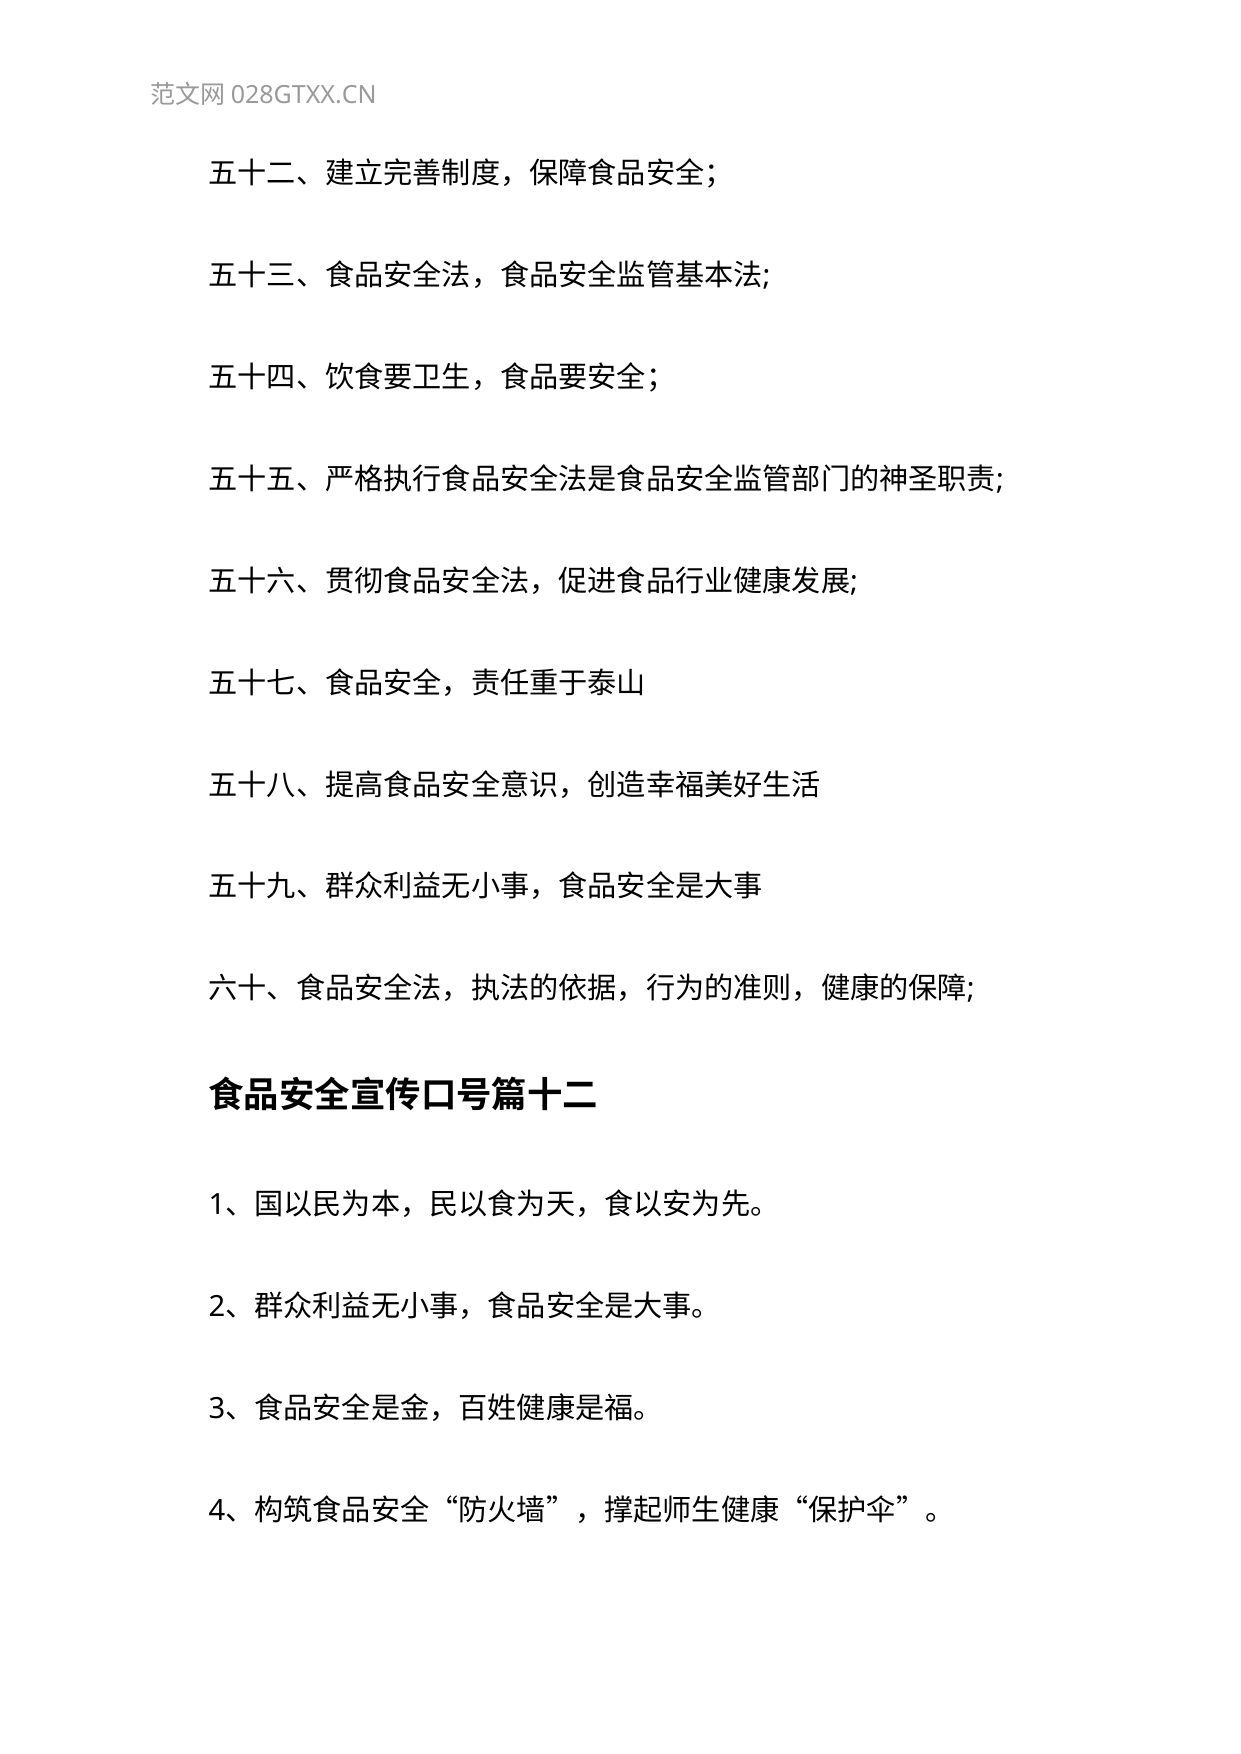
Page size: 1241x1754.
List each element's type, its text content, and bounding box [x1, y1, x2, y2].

text 五十九、群众利益无小事，食品安全是大事 [150, 863, 1090, 905]
text 六十、食品安全法，执法的依据，行为的准则，健康的保障; [150, 965, 1090, 1007]
text 3、食品安全是金，百姓健康是福。 [150, 1384, 1090, 1427]
text 五十三、食品安全法，食品安全监管基本法; [150, 252, 1090, 294]
text 4、构筑食品安全“防火墙”，撑起师生健康“保护伞”。 [150, 1486, 1090, 1528]
text 五十八、提高食品安全意识，创造幸福美好生活 [150, 761, 1090, 803]
text 五十六、贯彻食品安全法，促进食品行业健康发展; [150, 557, 1090, 600]
text 五十五、严格执行食品安全法是食品安全监管部门的神圣职责; [150, 456, 1090, 498]
text 食品安全宣传口号篇十二 [150, 1067, 1090, 1118]
text 五十四、饮食要卫生，食品要安全； [150, 354, 1090, 396]
text 1、国以民为本，民以食为天，食以安为先。 [150, 1180, 1090, 1223]
text 五十二、建立完善制度，保障食品安全； [150, 150, 1090, 192]
text 2、群众利益无小事，食品安全是大事。 [150, 1282, 1090, 1324]
text 五十七、食品安全，责任重于泰山 [150, 659, 1090, 702]
